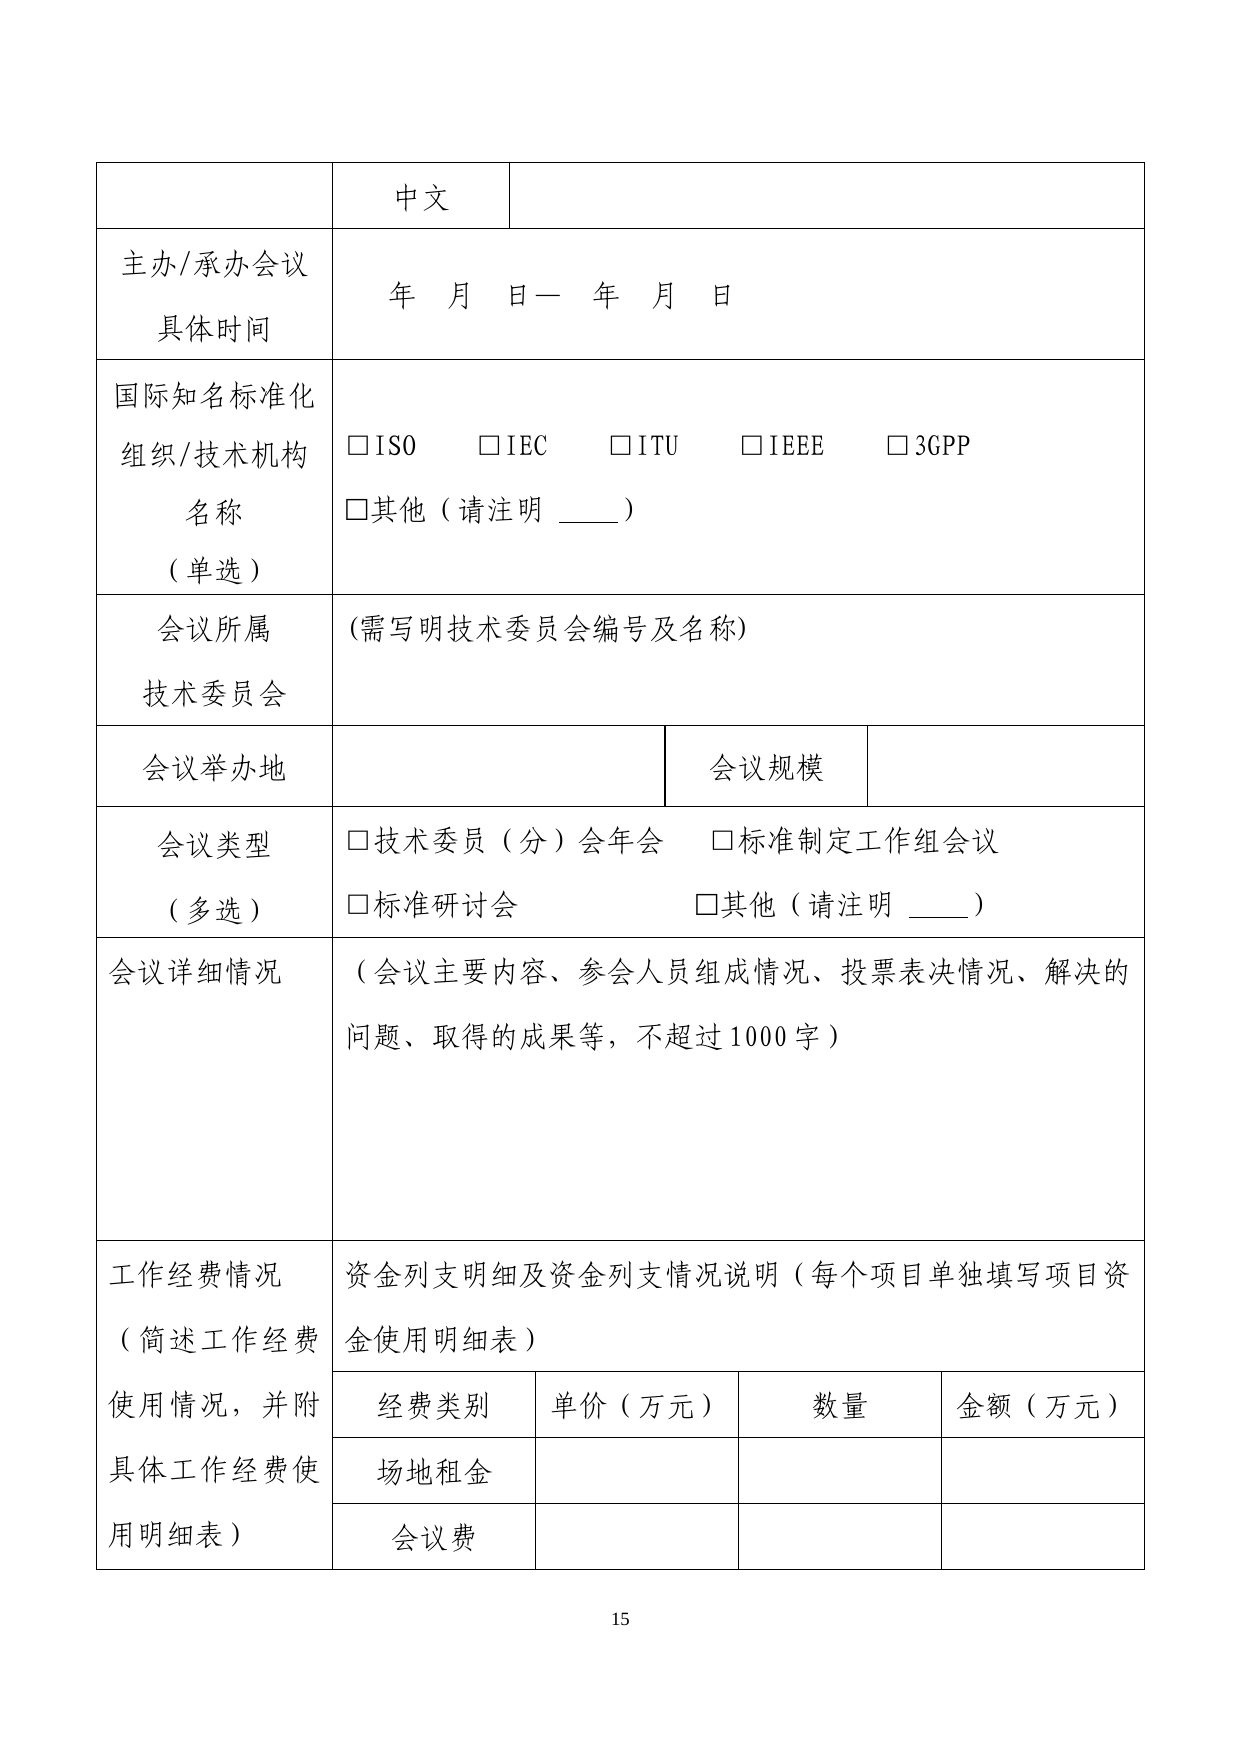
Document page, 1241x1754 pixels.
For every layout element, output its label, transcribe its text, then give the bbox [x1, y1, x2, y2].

table_cell □ISO □IEC □ITU □IEEE □3GPP 其他（请注明 ） [333, 360, 1144, 593]
table_cell 资金列支明细及资金列支情况说明（每个项目单独填写项目资金使用明细表） [333, 1241, 1144, 1371]
table_cell 金额（万元） [942, 1372, 1144, 1437]
table_cell [868, 726, 1144, 806]
table_cell [739, 1504, 941, 1569]
table_cell 会议类型 （多选） [97, 807, 332, 937]
table_cell 数量 [739, 1372, 941, 1437]
table_cell 经费类别 [333, 1372, 535, 1437]
table_cell [942, 1504, 1144, 1569]
table_cell 国际知名标准化组织/技术机构名称 （单选） [97, 360, 332, 593]
table_cell [536, 1438, 738, 1503]
table_cell [333, 726, 664, 806]
table_cell 会议举办地 [97, 726, 332, 806]
table_cell （会议主要内容、参会人员组成情况、投票表决情况、解决的问题、取得的成果等，不超过1000字） [333, 938, 1144, 1240]
table_cell [739, 1438, 941, 1503]
table_cell 会议所属 技术委员会 [97, 595, 332, 724]
table_header 会议名称 [97, 163, 332, 228]
table_cell 工作经费情况 （简述工作经费使用情况，并附具体工作经费使用明细表） 例：具体工作经费使用明细表 [97, 1241, 332, 1569]
table_cell 单价（万元） [536, 1372, 738, 1437]
table_cell □技术委员（分）会年会 □标准制定工作组会议 □标准研讨会 其他（请注明 ） [333, 807, 1144, 937]
table_cell 会议详细情况 [97, 938, 332, 1240]
table_cell [942, 1438, 1144, 1503]
table_cell (需写明技术委员会编号及名称) [333, 595, 1144, 724]
table_cell 年 月 日— 年 月 日 [333, 229, 1144, 359]
table_cell [536, 1504, 738, 1569]
table_cell 主办/承办会议 具体时间 [97, 229, 332, 359]
table_cell [510, 163, 1144, 228]
table_cell 场地租金 [333, 1438, 535, 1503]
table_cell 中文 [333, 163, 509, 228]
table_cell 会议规模 [666, 726, 867, 806]
table_cell 会议费 [333, 1504, 535, 1569]
